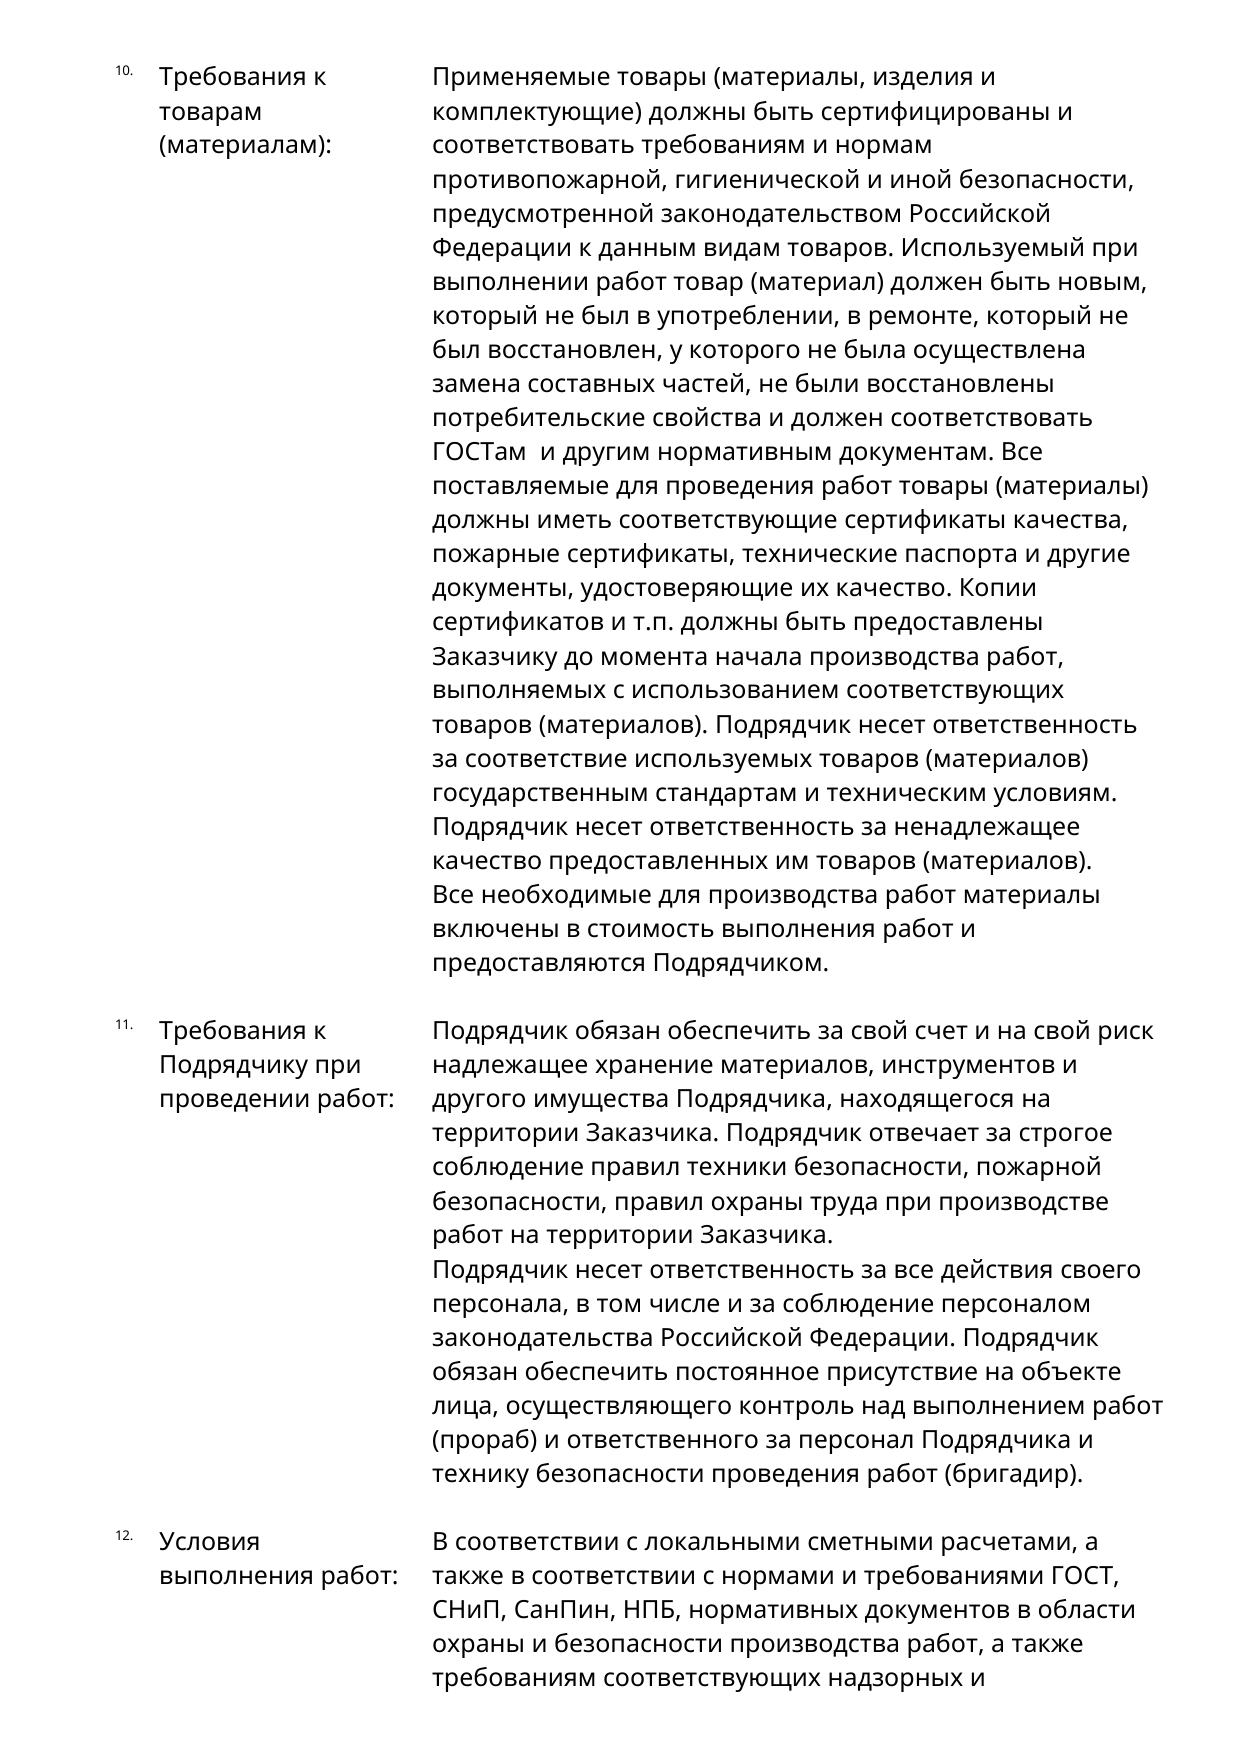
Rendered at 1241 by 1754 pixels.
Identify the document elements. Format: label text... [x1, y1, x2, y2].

table_cell Требования к товарам (материалам): [148, 59, 432, 1013]
table_cell [104, 1524, 148, 1694]
table_cell [104, 59, 148, 1013]
table_cell Применяемые товары (материалы, изделия и комплектующие) должны быть сертифицированы и соответствовать требованиям и нормам противопожарной, гигиенической и иной безопасности, предусмотренной законодательством Российской Федерации к данным видам товаров. Используемый при выполнении работ товар (материал) должен быть новым, который не был в употреблении, в ремонте, который не был восстановлен, у которого не была осуществлена замена составных частей, не были восстановлены потребительские свойства и должен соответствовать ГОСТам и другим нормативным документам. Все поставляемые для проведения работ товары (материалы) должны иметь соответствующие сертификаты качества, пожарные сертификаты, технические паспорта и другие документы, удостоверяющие их качество. Копии сертификатов и т.п. должны быть предоставлены Заказчику до момента начала производства работ, выполняемых с использованием соответствующих товаров (материалов). Подрядчик несет ответственность за соответствие используемых товаров (материалов) государственным стандартам и техническим условиям. Подрядчик несет ответственность за ненадлежащее качество предоставленных им товаров (материалов). Все необходимые для производства работ материалы включены в стоимость выполнения работ и предоставляются Подрядчиком. [432, 59, 1170, 1013]
table_cell Требования к Подрядчику при проведении работ: [148, 1013, 432, 1524]
table_cell [104, 1013, 148, 1524]
table_cell Подрядчик обязан обеспечить за свой счет и на свой риск надлежащее хранение материалов, инструментов и другого имущества Подрядчика, находящегося на территории Заказчика. Подрядчик отвечает за строгое соблюдение правил техники безопасности, пожарной безопасности, правил охраны труда при производстве работ на территории Заказчика. Подрядчик несет ответственность за все действия своего персонала, в том числе и за соблюдение персоналом законодательства Российской Федерации. Подрядчик обязан обеспечить постоянное присутствие на объекте лица, осуществляющего контроль над выполнением работ (прораб) и ответственного за персонал Подрядчика и технику безопасности проведения работ (бригадир). [432, 1013, 1170, 1524]
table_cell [148, 1524, 432, 1694]
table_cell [432, 1524, 1170, 1694]
